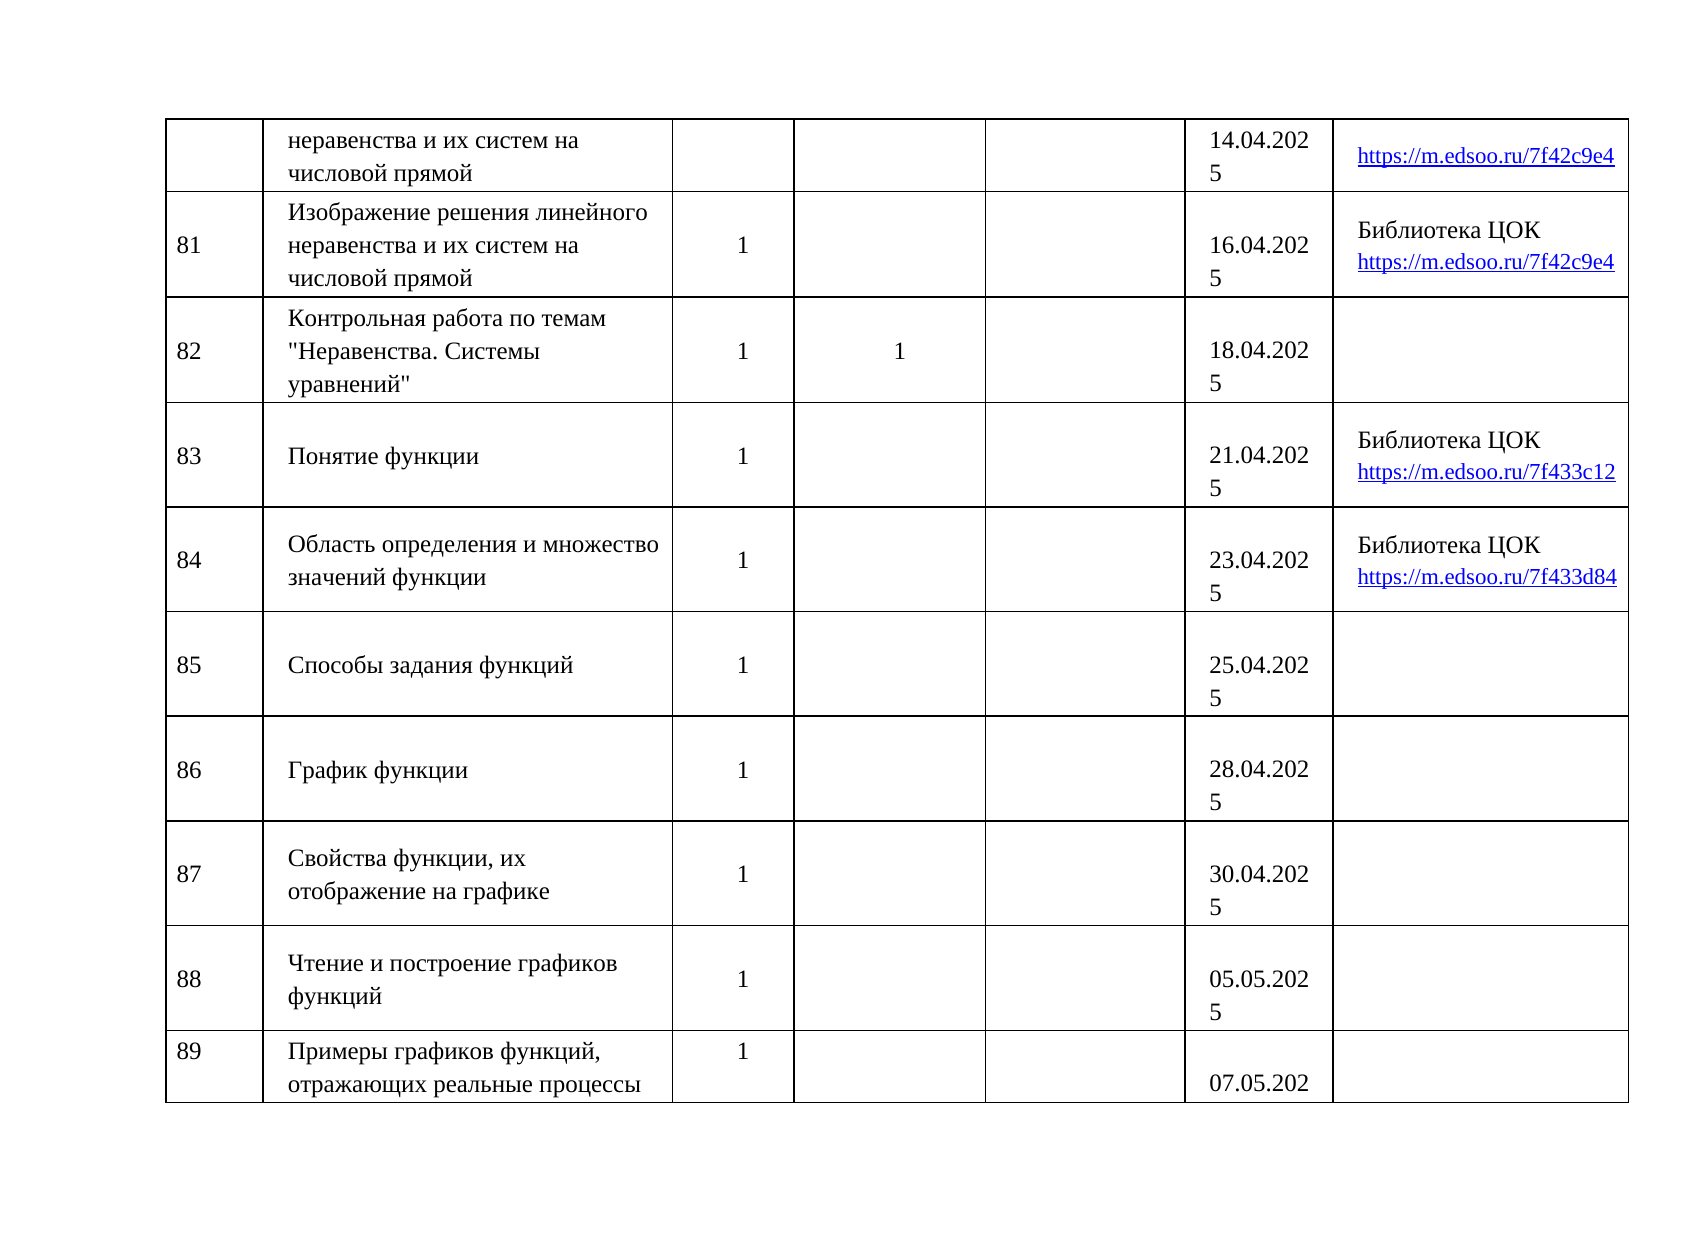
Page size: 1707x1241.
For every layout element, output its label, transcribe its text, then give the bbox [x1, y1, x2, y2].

table_cell [986, 717, 1184, 820]
table_cell 83 [167, 403, 262, 506]
table_cell Чтение и построение графиков функций [264, 926, 672, 1029]
table_cell [795, 192, 985, 296]
table_cell 1 [673, 926, 793, 1029]
table_cell [986, 822, 1184, 925]
table_cell 86 [167, 717, 262, 820]
table_cell 30.04.2025 [1186, 822, 1332, 925]
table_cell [1334, 120, 1628, 191]
table_cell [986, 120, 1184, 191]
table_cell Библиотека ЦОК https://m.edsoo.ru/7f433d84 [1334, 508, 1628, 611]
table_cell Библиотека ЦОК https://m.edsoo.ru/7f433c12 [1334, 403, 1628, 506]
table_cell [795, 822, 985, 925]
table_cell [264, 192, 672, 296]
table_cell [986, 508, 1184, 611]
table_cell [795, 612, 985, 715]
table_cell 21.04.2025 [1186, 403, 1332, 506]
table_cell [1334, 1031, 1628, 1102]
table_cell 84 [167, 508, 262, 611]
table_cell 80 [167, 120, 262, 191]
table_cell 82 [167, 298, 262, 401]
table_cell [264, 120, 672, 191]
table_cell Область определения и множество значений функции [264, 508, 672, 611]
table_cell 1 [673, 192, 793, 296]
table_cell [1334, 612, 1628, 715]
table_cell 89 [167, 1031, 262, 1102]
table_cell График функции [264, 717, 672, 820]
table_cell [264, 1031, 672, 1102]
table_cell [986, 192, 1184, 296]
table_cell 16.04.2025 [1186, 192, 1332, 296]
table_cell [1334, 192, 1628, 296]
table_cell [795, 1031, 985, 1102]
table_cell 25.04.2025 [1186, 612, 1332, 715]
table_cell 81 [167, 192, 262, 296]
table_cell [986, 298, 1184, 401]
table_cell 1 [673, 403, 793, 506]
table_cell [1334, 926, 1628, 1029]
table_cell [1334, 717, 1628, 820]
table_cell 1 [673, 1031, 793, 1102]
table_cell [986, 403, 1184, 506]
table_cell Контрольная работа по темам "Неравенства. Системы уравнений" [264, 298, 672, 401]
table_cell 1 [795, 298, 985, 401]
table_cell 87 [167, 822, 262, 925]
table_cell [1334, 298, 1628, 401]
table_cell 1 [673, 612, 793, 715]
table_cell [1334, 822, 1628, 925]
table_cell 1 [673, 298, 793, 401]
table_cell 1 [673, 717, 793, 820]
table_cell Понятие функции [264, 403, 672, 506]
table_cell [795, 403, 985, 506]
table_cell 23.04.2025 [1186, 508, 1332, 611]
table_cell Способы задания функций [264, 612, 672, 715]
table_cell 28.04.2025 [1186, 717, 1332, 820]
table_cell 1 [673, 508, 793, 611]
table_cell 07.05.2025 [1186, 1031, 1332, 1102]
table_cell 85 [167, 612, 262, 715]
table_cell 88 [167, 926, 262, 1029]
table_cell [986, 1031, 1184, 1102]
table_cell 05.05.2025 [1186, 926, 1332, 1029]
table_cell [795, 508, 985, 611]
table_cell 18.04.2025 [1186, 298, 1332, 401]
table_cell [986, 926, 1184, 1029]
table_cell [795, 120, 985, 191]
table_cell [795, 926, 985, 1029]
table_cell [795, 717, 985, 820]
table_cell 1 [673, 822, 793, 925]
table_cell [986, 612, 1184, 715]
table_cell 1 [673, 120, 793, 191]
table_cell 14.04.2025 [1186, 120, 1332, 191]
table_cell Свойства функции, их отображение на графике [264, 822, 672, 925]
